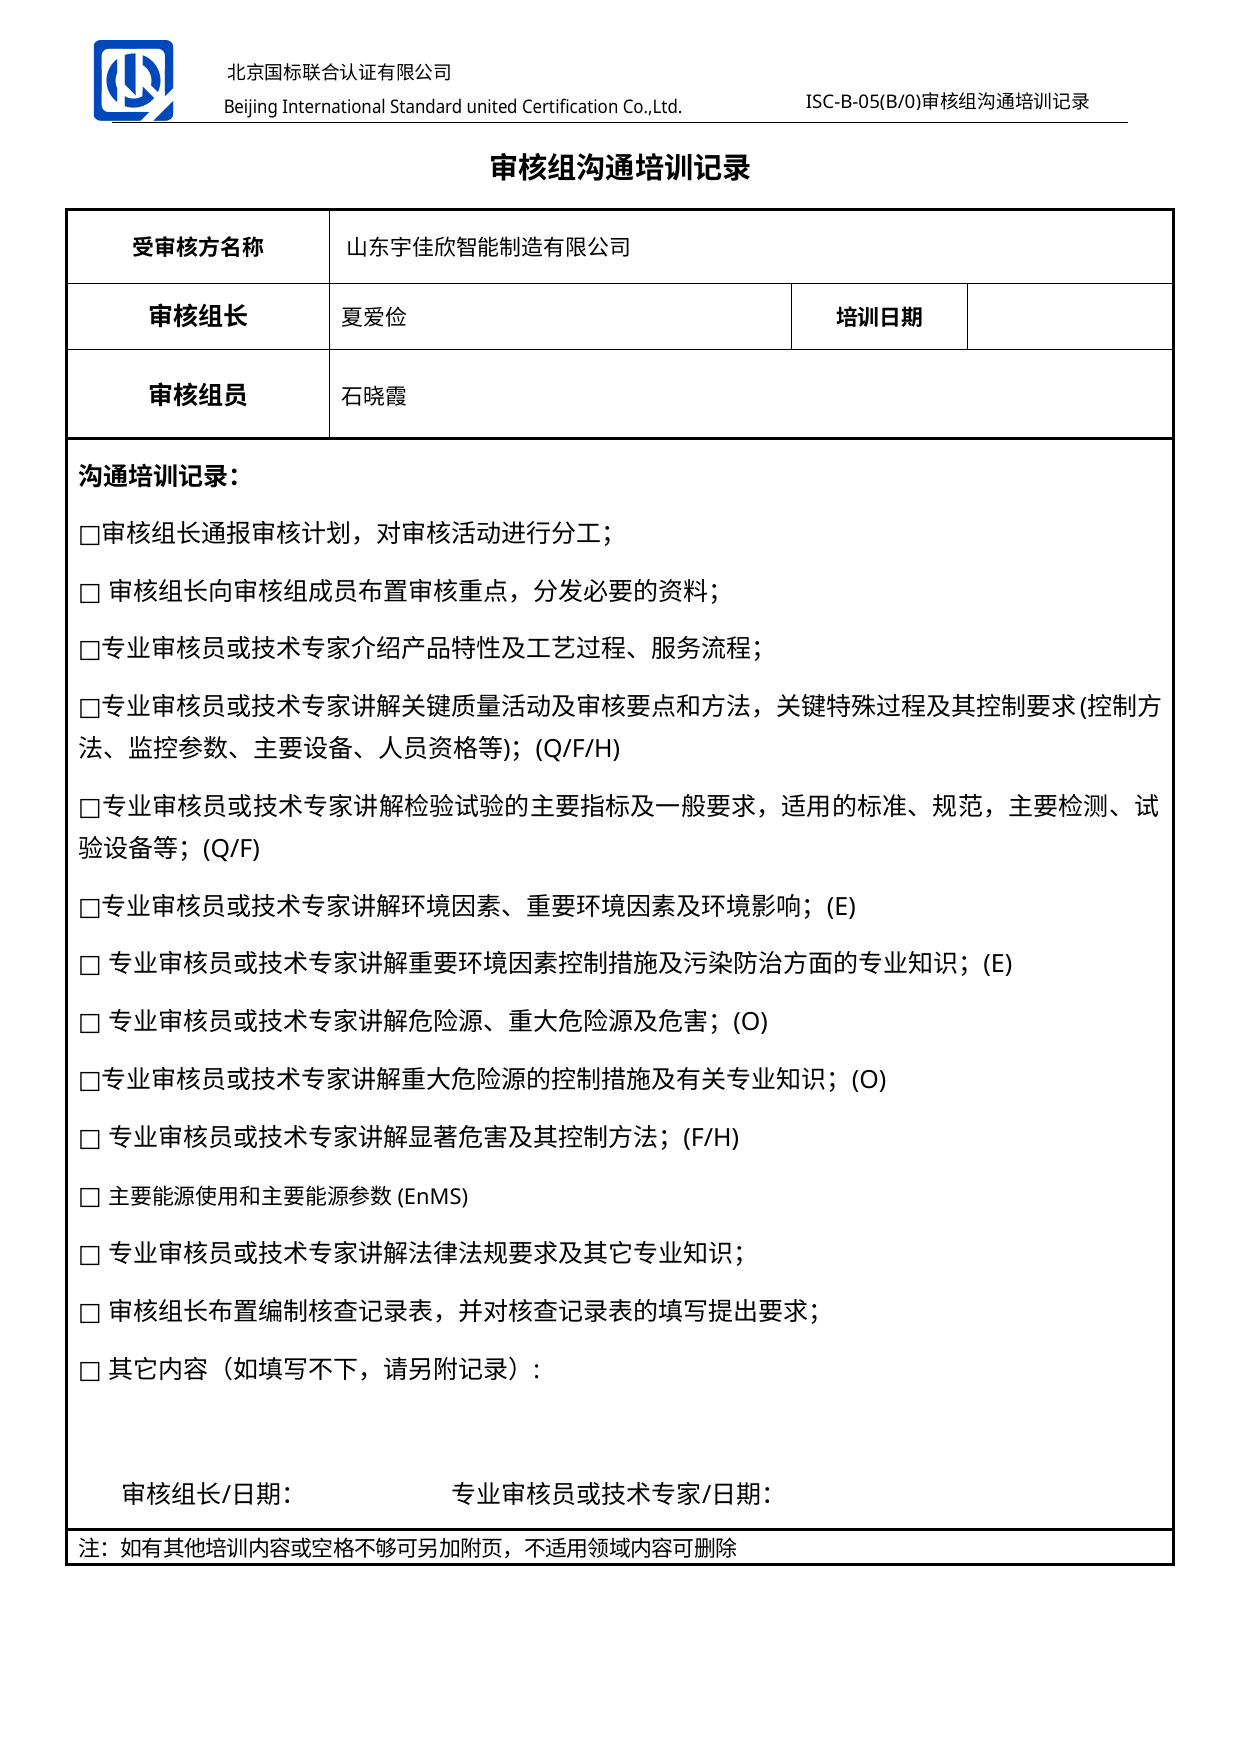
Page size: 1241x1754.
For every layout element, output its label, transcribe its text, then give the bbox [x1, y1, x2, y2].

table_cell 沟通培训记录： □审核组长通报审核计划，对审核活动进行分工； □ 审核组长向审核组成员布置审核重点，分发必要的资料； □专业审核员或技术专家介绍产品特性及工艺过程、服务流程； □专业审核员或技术专家讲解关键质量活动及审核要点和方法，关键特殊过程及其控制要求(控制方法、监控参数、主要设备、人员资格等)；(Q/F/H) □专业审核员或技术专家讲解检验试验的主要指标及一般要求，适用的标准、规范，主要检测、试验设备等；(Q/F) □专业审核员或技术专家讲解环境因素、重要环境因素及环境影响；(E) □ 专业审核员或技术专家讲解重要环境因素控制措施及污染防治方面的专业知识；(E) □ 专业审核员或技术专家讲解危险源、重大危险源及危害；(O) □专业审核员或技术专家讲解重大危险源的控制措施及有关专业知识；(O) □ 专业审核员或技术专家讲解显著危害及其控制方法；(F/H) □ 主要能源使用和主要能源参数 (EnMS) □ 专业审核员或技术专家讲解法律法规要求及其它专业知识； □ 审核组长布置编制核查记录表，并对核查记录表的填写提出要求； □ 其它内容（如填写不下，请另附记录）: 审核组长/日期： 专业审核员或技术专家/日期： [68, 440, 1172, 1528]
table_cell 审核组长 [68, 284, 329, 349]
table_header 山东宇佳欣智能制造有限公司 [330, 211, 1172, 282]
table_cell 审核组员 [68, 350, 329, 437]
table_cell 注：如有其他培训内容或空格不够可另加附页，不适用领域内容可删除 [68, 1531, 1172, 1563]
text 审核组沟通培训记录 [112, 144, 1128, 186]
table_cell 培训日期 [792, 284, 967, 349]
picture [93, 40, 174, 121]
table_cell [968, 284, 1172, 349]
table_cell 夏爱俭 [330, 284, 791, 349]
table_header 受审核方名称 [68, 211, 329, 282]
table_cell 石晓霞 [330, 350, 1172, 437]
